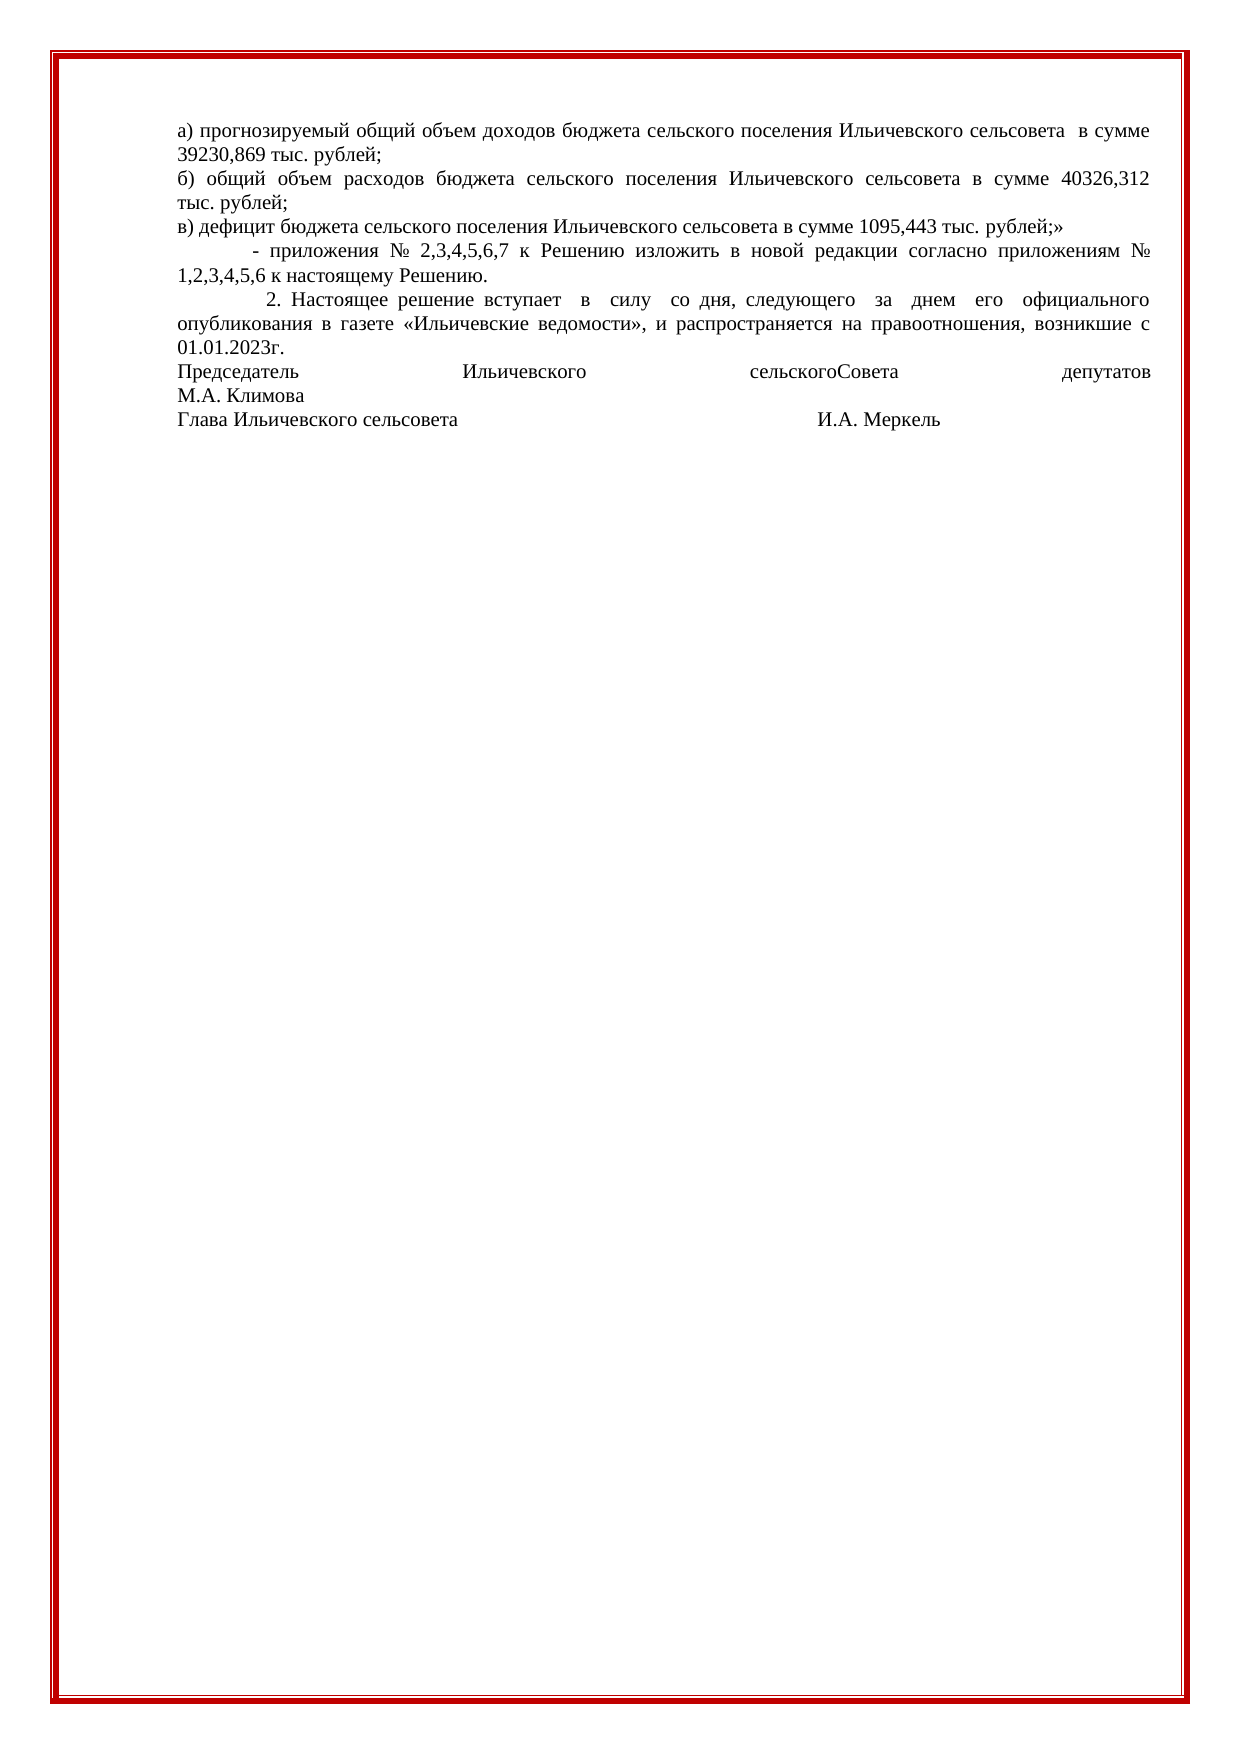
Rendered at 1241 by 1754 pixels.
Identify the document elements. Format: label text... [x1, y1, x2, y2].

text 2. Настоящее решение вступает в силу со дня, следующего за днем его официального опубликования в газете «Ильичевские ведомости», и распространяется на правоотношения, возникшие с 01.01.2023г. [177, 287, 1152, 359]
text - приложения № 2,3,4,5,6,7 к Решению изложить в новой редакции согласно приложениям № 1,2,3,4,5,6 к настоящему Решению. [177, 238, 1152, 287]
text Глава Ильичевского сельсовета И.А. Меркель [177, 407, 1152, 431]
text а) прогнозируемый общий объем доходов бюджета сельского поселения Ильичевского сельсовета в сумме 39230,869 тыс. рублей; [177, 118, 1152, 166]
text в) дефицит бюджета сельского поселения Ильичевского сельсовета в сумме 1095,443 тыс. рублей;» [177, 214, 1152, 238]
text Председатель Ильичевского сельскогоСовета депутатов М.А. Климова [177, 359, 1152, 407]
text б) общий объем расходов бюджета сельского поселения Ильичевского сельсовета в сумме 40326,312 тыс. рублей; [177, 166, 1152, 214]
